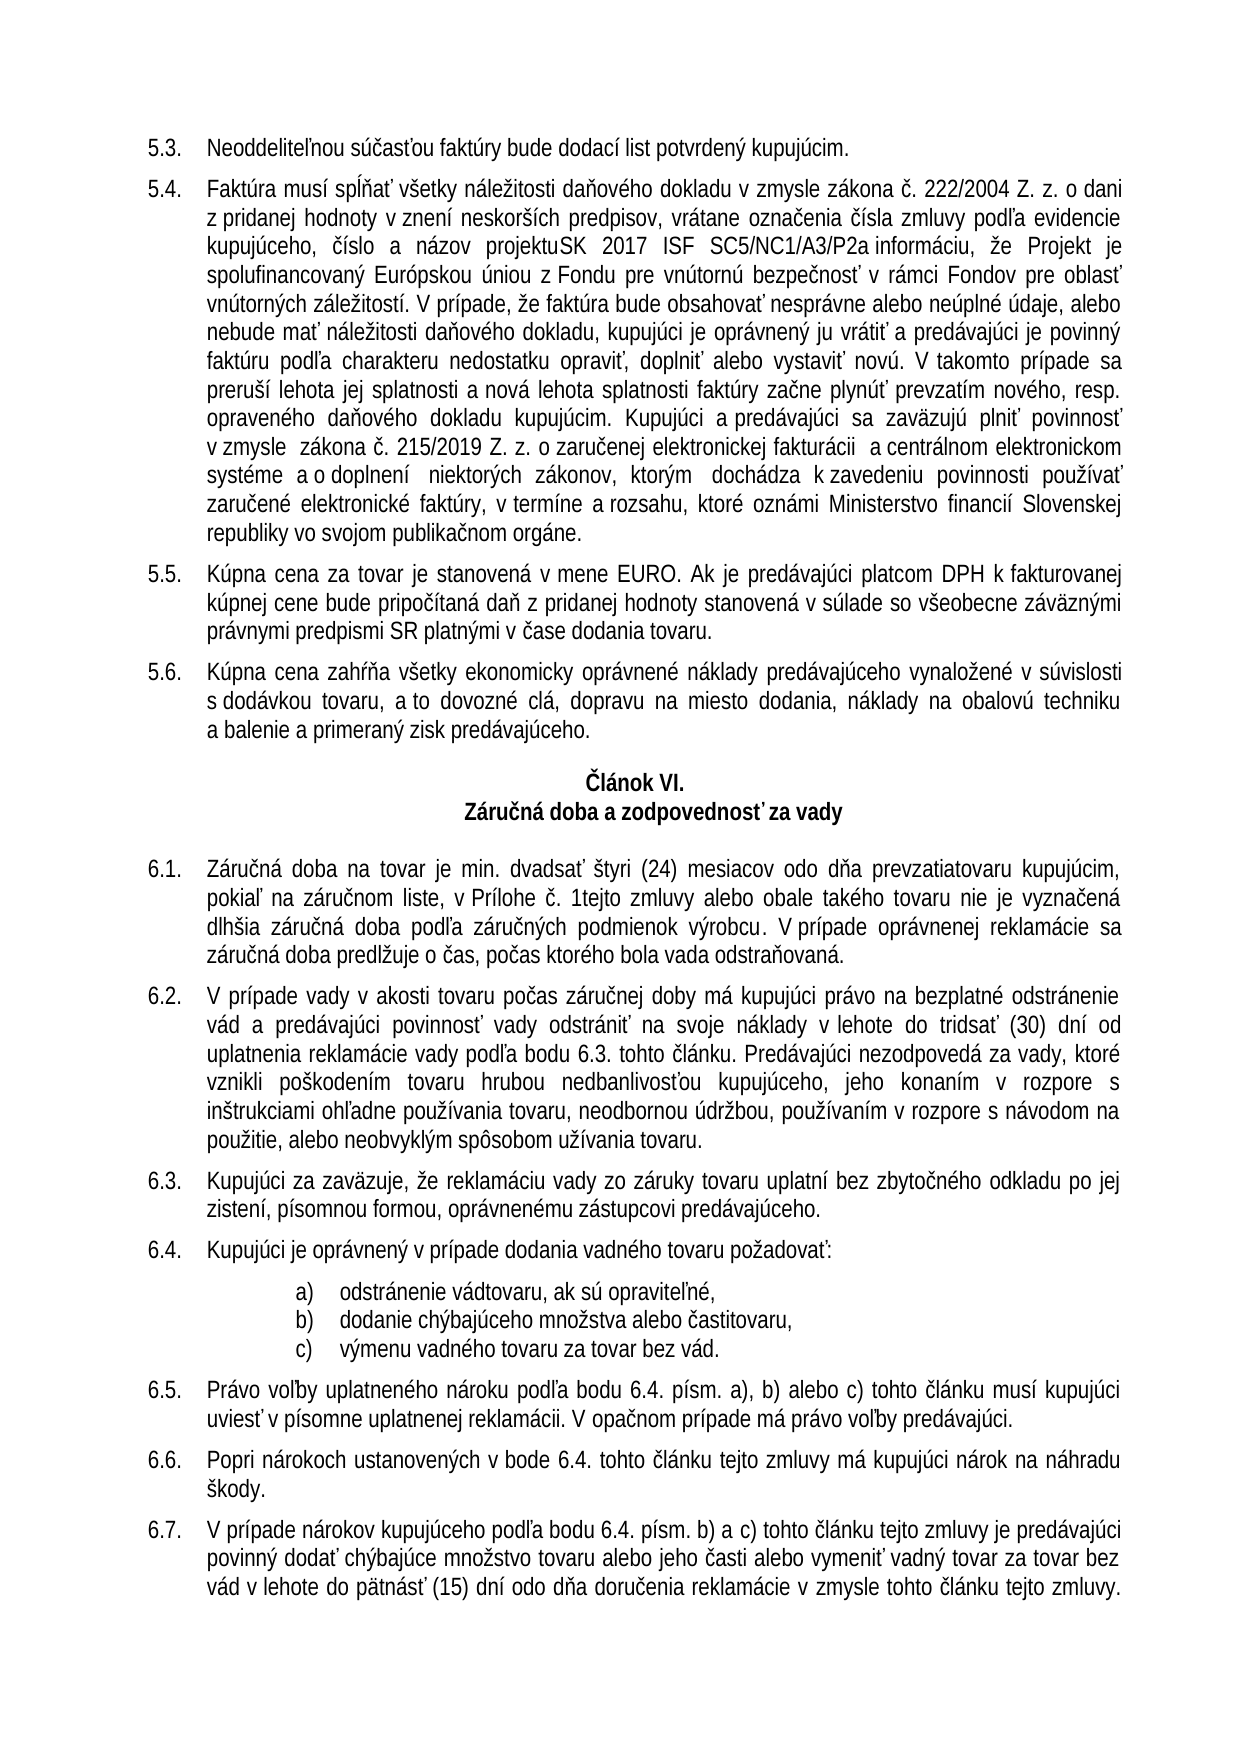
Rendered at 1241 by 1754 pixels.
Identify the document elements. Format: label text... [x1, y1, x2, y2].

list V prípade vady v akosti tovaru počas záručnej doby má kupujúci právo na bezplatné odstránenie vád a predávajúci povinnosť vady odstrániť na svoje náklady v lehote do tridsať (30) dní od uplatnenia reklamácie vady podľa bodu 6.3. tohto článku. Predávajúci nezodpovedá za vady, ktoré vznikli poškodením tovaru hrubou nedbanlivosťou kupujúceho, jeho konaním v rozpore s inštrukciami ohľadne používania tovaru, neodbornou údržbou, používaním v rozpore s návodom na použitie, alebo neobvyklým spôsobom užívania tovaru. [148, 981, 1122, 1153]
list Kúpna cena zahŕňa všetky ekonomicky oprávnené náklady predávajúceho vynaložené v súvislosti s dodávkou tovaru, a to dovozné clá, dopravu na miesto dodania, náklady na obalovú techniku a balenie a primeraný zisk predávajúceho. [148, 657, 1122, 743]
list Záručná doba na tovar je min. dvadsať štyri (24) mesiacov odo dňa prevzatiatovaru kupujúcim, pokiaľ na záručnom liste, v Prílohe č. 1tejto zmluvy alebo obale takého tovaru nie je vyznačená dlhšia záručná doba podľa záručných podmienok výrobcu. V prípade oprávnenej reklamácie sa záručná doba predlžuje o čas, počas ktorého bola vada odstraňovaná. [148, 854, 1122, 969]
text Záručná doba a zodpovednosť za vady [185, 797, 1122, 826]
list Popri nárokoch ustanovených v bode 6.4. tohto článku tejto zmluvy má kupujúci nárok na náhradu škody. [148, 1445, 1122, 1502]
list a) odstránenie vádtovaru, ak sú opraviteľné, [295, 1277, 1122, 1305]
list b) dodanie chýbajúceho množstva alebo častitovaru, [295, 1305, 1122, 1334]
list Faktúra musí spĺňať všetky náležitosti daňového dokladu v zmysle zákona č. 222/2004 Z. z. o dani z pridanej hodnoty v znení neskorších predpisov, vrátane označenia čísla zmluvy podľa evidencie kupujúceho, číslo a názov projektuSK 2017 ISF SC5/NC1/A3/P2a informáciu, že Projekt je spolufinancovaný Európskou úniou z Fondu pre vnútornú bezpečnosť v rámci Fondov pre oblasť vnútorných záležitostí. V prípade, že faktúra bude obsahovať nesprávne alebo neúplné údaje, alebo nebude mať náležitosti daňového dokladu, kupujúci je oprávnený ju vrátiť a predávajúci je povinný faktúru podľa charakteru nedostatku opraviť, doplniť alebo vystaviť novú. V takomto prípade sa preruší lehota jej splatnosti a nová lehota splatnosti faktúry začne plynúť prevzatím nového, resp. opraveného daňového dokladu kupujúcim. Kupujúci a predávajúci sa zaväzujú plniť povinnosť v zmysle zákona č. 215/2019 Z. z. o zaručenej elektronickej fakturácii a centrálnom elektronickom systéme a o doplnení niektorých zákonov, ktorým dochádza k zavedeniu povinnosti používať zaručené elektronické faktúry, v termíne a rozsahu, ktoré oznámi Ministerstvo financií Slovenskej republiky vo svojom publikačnom orgáne. [148, 174, 1122, 546]
list Kupujúci za zaväzuje, že reklamáciu vady zo záruky tovaru uplatní bez zbytočného odkladu po jej zistení, písomnou formou, oprávnenému zástupcovi predávajúceho. [148, 1166, 1122, 1223]
list c) výmenu vadného tovaru za tovar bez vád. [295, 1334, 1122, 1363]
list Neoddeliteľnou súčasťou faktúry bude dodací list potvrdený kupujúcim. [148, 133, 1122, 162]
list Kúpna cena za tovar je stanovená v mene EURO. Ak je predávajúci platcom DPH k fakturovanej kúpnej cene bude pripočítaná daň z pridanej hodnoty stanovená v súlade so všeobecne záväznými právnymi predpismi SR platnými v čase dodania tovaru. [148, 559, 1122, 645]
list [148, 1515, 1122, 1601]
list Právo voľby uplatneného nároku podľa bodu 6.4. písm. a), b) alebo c) tohto článku musí kupujúci uviesť v písomne uplatnenej reklamácii. V opačnom prípade má právo voľby predávajúci. [148, 1375, 1122, 1432]
list Kupujúci je oprávnený v prípade dodania vadného tovaru požadovať: [148, 1236, 1122, 1264]
text Článok VI. [148, 768, 1122, 797]
